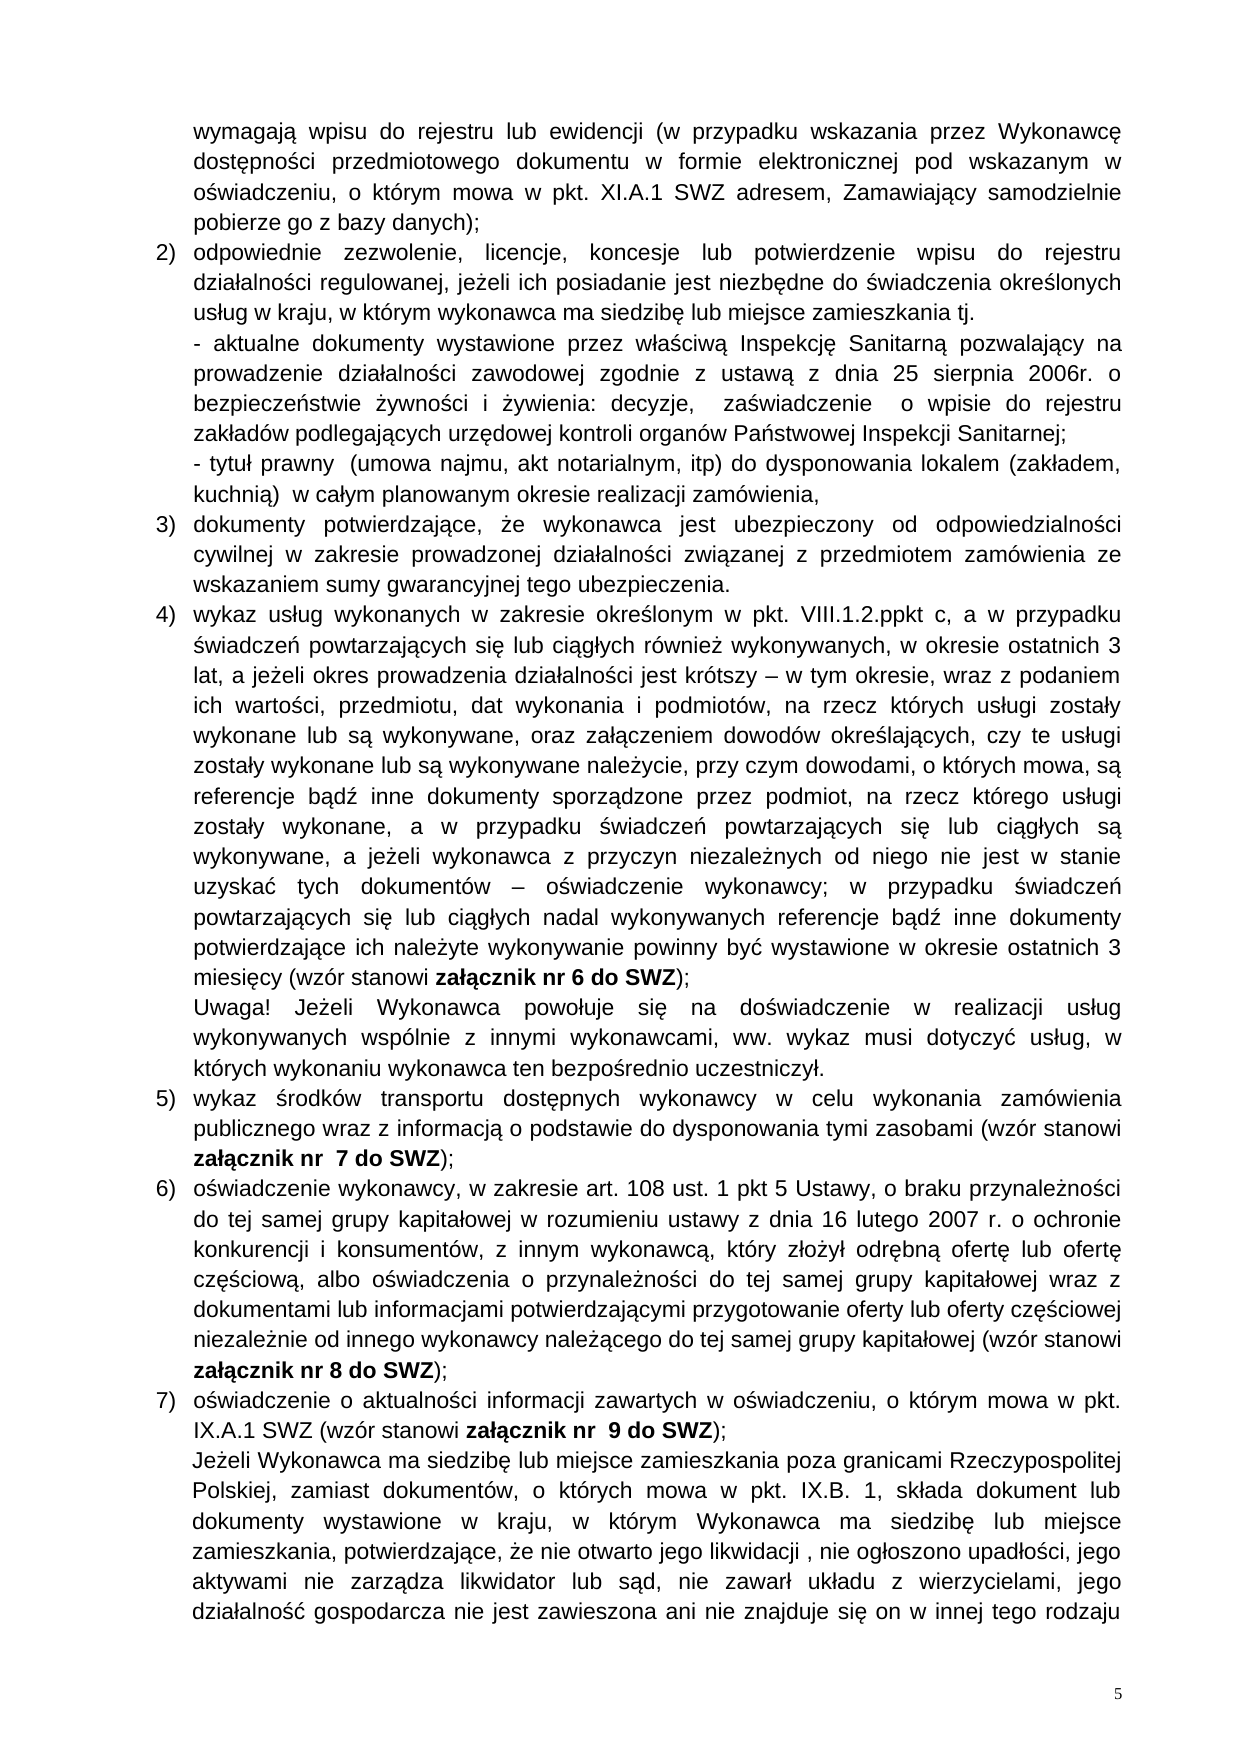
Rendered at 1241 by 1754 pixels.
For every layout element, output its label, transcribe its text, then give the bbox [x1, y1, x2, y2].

list oświadczenie wykonawcy, w zakresie art. 108 ust. 1 pkt 5 Ustawy, o braku przynależności do tej samej grupy kapitałowej w rozumieniu ustawy z dnia 16 lutego 2007 r. o ochronie konkurencji i konsumentów, z innym wykonawcą, który złożył odrębną ofertę lub ofertę częściową, albo oświadczenia o przynależności do tej samej grupy kapitałowej wraz z dokumentami lub informacjami potwierdzającymi przygotowanie oferty lub oferty częściowej niezależnie od innego wykonawcy należącego do tej samej grupy kapitałowej (wzór stanowi załącznik nr 8 do SWZ); [156, 1175, 1122, 1383]
list - aktualne dokumenty wystawione przez właściwą Inspekcję Sanitarną pozwalający na prowadzenie działalności zawodowej zgodnie z ustawą z dnia 25 sierpnia 2006r. o bezpieczeństwie żywności i żywienia: decyzje, zaświadczenie o wpisie do rejestru zakładów podlegających urzędowej kontroli organów Państwowej Inspekcji Sanitarnej; [193, 329, 1122, 447]
list dokumenty potwierdzające, że wykonawca jest ubezpieczony od odpowiedzialności cywilnej w zakresie prowadzonej działalności związanej z przedmiotem zamówienia ze wskazaniem sumy gwarancyjnej tego ubezpieczenia. [156, 511, 1122, 598]
list odpowiednie zezwolenie, licencje, koncesje lub potwierdzenie wpisu do rejestru działalności regulowanej, jeżeli ich posiadanie jest niezbędne do świadczenia określonych usług w kraju, w którym wykonawca ma siedzibę lub miejsce zamieszkania tj. [156, 239, 1122, 326]
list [192, 1447, 1122, 1625]
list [156, 118, 1122, 235]
list wykaz usług wykonanych w zakresie określonym w pkt. VIII.1.2.ppkt c, a w przypadku świadczeń powtarzających się lub ciągłych również wykonywanych, w okresie ostatnich 3 lat, a jeżeli okres prowadzenia działalności jest krótszy – w tym okresie, wraz z podaniem ich wartości, przedmiotu, dat wykonania i podmiotów, na rzecz których usługi zostały wykonane lub są wykonywane, oraz załączeniem dowodów określających, czy te usługi zostały wykonane lub są wykonywane należycie, przy czym dowodami, o których mowa, są referencje bądź inne dokumenty sporządzone przez podmiot, na rzecz którego usługi zostały wykonane, a w przypadku świadczeń powtarzających się lub ciągłych są wykonywane, a jeżeli wykonawca z przyczyn niezależnych od niego nie jest w stanie uzyskać tych dokumentów – oświadczenie wykonawcy; w przypadku świadczeń powtarzających się lub ciągłych nadal wykonywanych referencje bądź inne dokumenty potwierdzające ich należyte wykonywanie powinny być wystawione w okresie ostatnich 3 miesięcy (wzór stanowi załącznik nr 6 do SWZ); [156, 601, 1122, 990]
list - tytuł prawny (umowa najmu, akt notarialnym, itp) do dysponowania lokalem (zakładem, kuchnią) w całym planowanym okresie realizacji zamówienia, [193, 450, 1122, 507]
list Uwaga! Jeżeli Wykonawca powołuje się na doświadczenie w realizacji usług wykonywanych wspólnie z innymi wykonawcami, ww. wykaz musi dotyczyć usług, w których wykonaniu wykonawca ten bezpośrednio uczestniczył. [193, 994, 1122, 1081]
list oświadczenie o aktualności informacji zawartych w oświadczeniu, o którym mowa w pkt. IX.A.1 SWZ (wzór stanowi załącznik nr 9 do SWZ); [156, 1387, 1122, 1443]
list wykaz środków transportu dostępnych wykonawcy w celu wykonania zamówienia publicznego wraz z informacją o podstawie do dysponowania tymi zasobami (wzór stanowi załącznik nr 7 do SWZ); [156, 1085, 1122, 1172]
